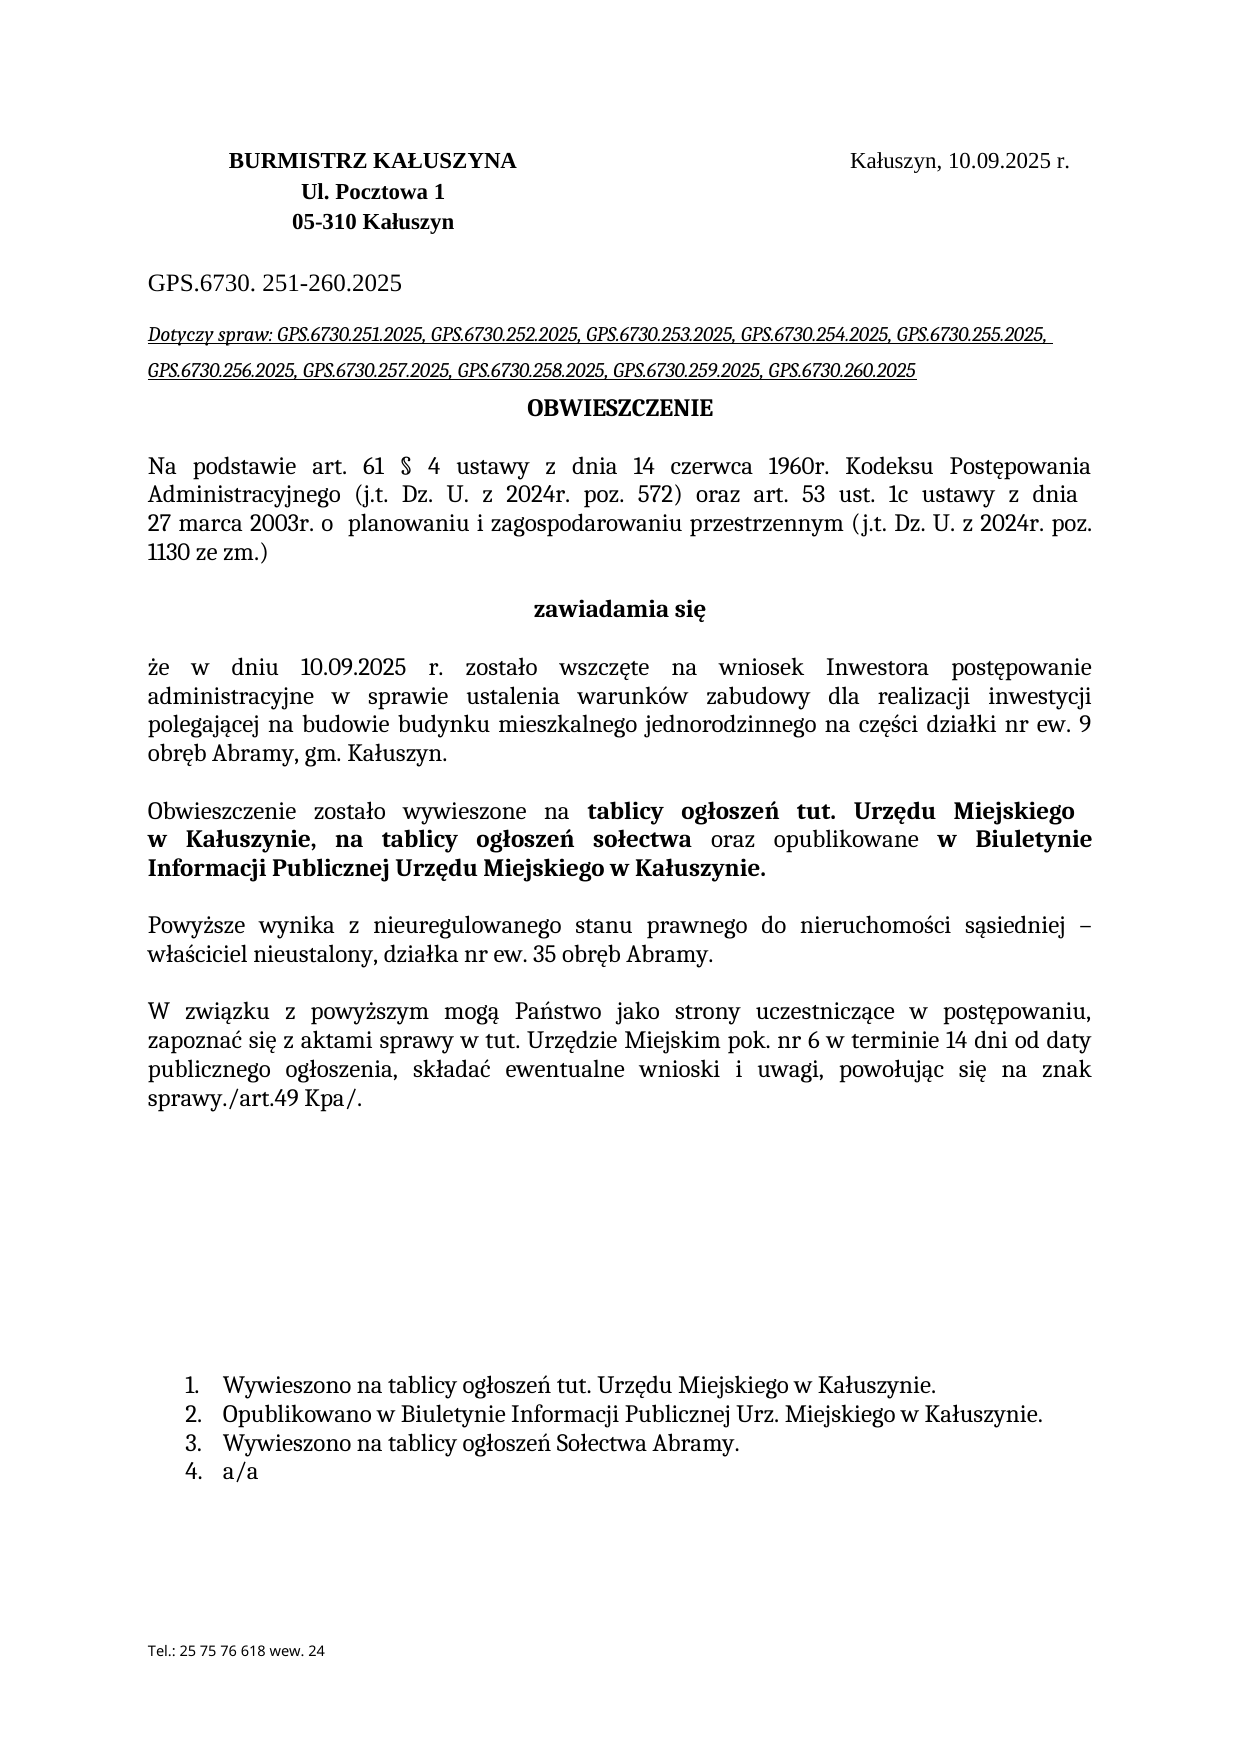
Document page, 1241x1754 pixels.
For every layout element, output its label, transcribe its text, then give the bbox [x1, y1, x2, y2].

text Na podstawie art. 61 § 4 ustawy z dnia 14 czerwca 1960r. Kodeksu Postępowania Administracyjnego (j.t. Dz. U. z 2024r. poz. 572) oraz art. 53 ust. 1c ustawy z dnia 27 marca 2003r. o planowaniu i zagospodarowaniu przestrzennym (j.t. Dz. U. z 2024r. poz. 1130 ze zm.) [148, 452, 1093, 567]
table_header BURMISTRZ KAŁUSZYNA Ul. Pocztowa 1 05-310 Kałuszyn [136, 148, 609, 268]
list Opublikowano w Biuletynie Informacji Publicznej Urz. Miejskiego w Kałuszynie. [185, 1400, 1093, 1428]
list Wywieszono na tablicy ogłoszeń Sołectwa Abramy. [185, 1428, 1093, 1457]
list a/a [185, 1457, 1093, 1486]
text Powyższe wynika z nieuregulowanego stanu prawnego do nieruchomości sąsiedniej – właściciel nieustalony, działka nr ew. 35 obręb Abramy. [148, 911, 1093, 968]
text Dotyczy spraw: GPS.6730.251.2025, GPS.6730.252.2025, GPS.6730.253.2025, GPS.6730.254.2025, GPS.6730.255.2025, GPS.6730.256.2025, GPS.6730.257.2025, GPS.6730.258.2025, GPS.6730.259.2025, GPS.6730.260.2025 [148, 322, 1093, 382]
text OBWIESZCZENIE [148, 394, 1093, 423]
text zawiadamia się [148, 595, 1093, 624]
text W związku z powyższym mogą Państwo jako strony uczestniczące w postępowaniu, zapoznać się z aktami sprawy w tut. Urzędzie Miejskim pok. nr 6 w terminie 14 dni od daty publicznego ogłoszenia, składać ewentualne wnioski i uwagi, powołując się na znak sprawy./art.49 Kpa/. [148, 997, 1093, 1112]
table_header Kałuszyn, 10.09.2025 r. [610, 148, 1081, 268]
text że w dniu 10.09.2025 r. zostało wszczęte na wniosek Inwestora postępowanie administracyjne w sprawie ustalenia warunków zabudowy dla realizacji inwestycji polegającej na budowie budynku mieszkalnego jednorodzinnego na części działki nr ew. 9 obręb Abramy, gm. Kałuszyn. [148, 653, 1093, 768]
text Obwieszczenie zostało wywieszone na tablicy ogłoszeń tut. Urzędu Miejskiego w Kałuszynie, na tablicy ogłoszeń sołectwa oraz opublikowane w Biuletynie Informacji Publicznej Urzędu Miejskiego w Kałuszynie. [148, 797, 1093, 883]
list Wywieszono na tablicy ogłoszeń tut. Urzędu Miejskiego w Kałuszynie. [185, 1371, 1093, 1400]
text GPS.6730. 251-260.2025 [148, 268, 1093, 297]
